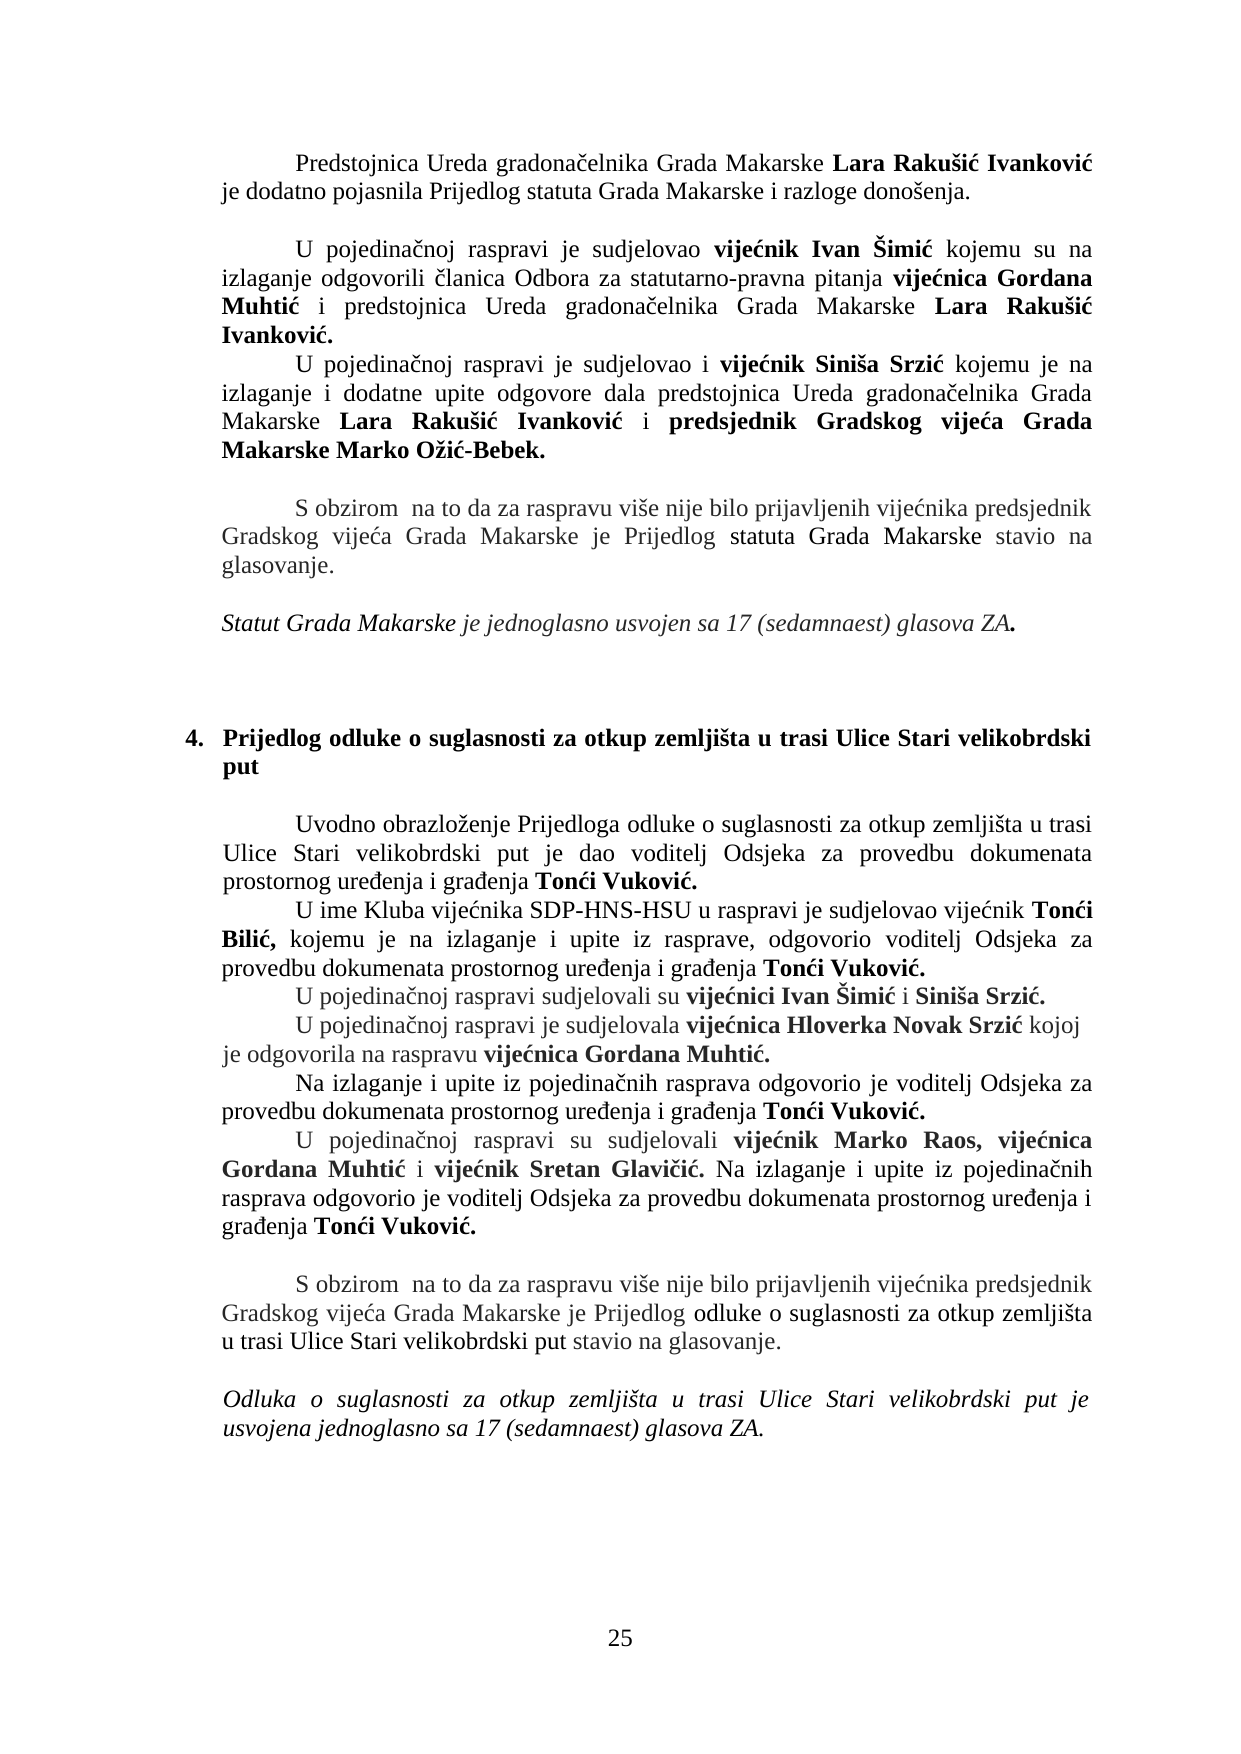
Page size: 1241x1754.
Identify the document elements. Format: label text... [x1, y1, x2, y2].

text U pojedinačnoj raspravi su sudjelovali vijećnik Marko Raos, vijećnica Gordana Muhtić i vijećnik Sretan Glavičić. Na izlaganje i upite iz pojedinačnih rasprava odgovorio je voditelj Odsjeka za provedbu dokumenata prostornog uređenja i građenja Tonći Vuković. [221, 1125, 1093, 1240]
text Statut Grada Makarske je jednoglasno usvojen sa 17 (sedamnaest) glasova ZA. [221, 608, 1093, 636]
text U pojedinačnoj raspravi sudjelovali su vijećnici Ivan Šimić i Siniša Srzić. [223, 981, 1093, 1010]
text U ime Kluba vijećnika SDP-HNS-HSU u raspravi je sudjelovao vijećnik Tonći Bilić, kojemu je na izlaganje i upite iz rasprave, odgovorio voditelj Odsjeka za provedbu dokumenata prostornog uređenja i građenja Tonći Vuković. [221, 895, 1093, 981]
text U pojedinačnoj raspravi je sudjelovao vijećnik Ivan Šimić kojemu su na izlaganje odgovorili članica Odbora za statutarno-pravna pitanja vijećnica Gordana Muhtić i predstojnica Ureda gradonačelnika Grada Makarske Lara Rakušić Ivanković. [221, 234, 1093, 349]
text Predstojnica Ureda gradonačelnika Grada Makarske Lara Rakušić Ivanković je dodatno pojasnila Prijedlog statuta Grada Makarske i razloge donošenja. [221, 148, 1093, 205]
text Odluka o suglasnosti za otkup zemljišta u trasi Ulice Stari velikobrdski put je usvojena jednoglasno sa 17 (sedamnaest) glasova ZA. [223, 1384, 1093, 1441]
text Uvodno obrazloženje Prijedloga odluke o suglasnosti za otkup zemljišta u trasi Ulice Stari velikobrdski put je dao voditelj Odsjeka za provedbu dokumenata prostornog uređenja i građenja Tonći Vuković. [223, 809, 1093, 895]
text Na izlaganje i upite iz pojedinačnih rasprava odgovorio je voditelj Odsjeka za provedbu dokumenata prostornog uređenja i građenja Tonći Vuković. [221, 1068, 1093, 1125]
text S obzirom na to da za raspravu više nije bilo prijavljenih vijećnika predsjednik Gradskog vijeća Grada Makarske je Prijedlog statuta Grada Makarske stavio na glasovanje. [221, 493, 1093, 579]
text U pojedinačnoj raspravi je sudjelovala vijećnica Hloverka Novak Srzić kojoj je odgovorila na raspravu vijećnica Gordana Muhtić. [223, 1010, 1093, 1068]
list Prijedlog odluke o suglasnosti za otkup zemljišta u trasi Ulice Stari velikobrdski put [185, 723, 1093, 780]
text S obzirom na to da za raspravu više nije bilo prijavljenih vijećnika predsjednik Gradskog vijeća Grada Makarske je Prijedlog odluke o suglasnosti za otkup zemljišta u trasi Ulice Stari velikobrdski put stavio na glasovanje. [221, 1269, 1093, 1355]
text U pojedinačnoj raspravi je sudjelovao i vijećnik Siniša Srzić kojemu je na izlaganje i dodatne upite odgovore dala predstojnica Ureda gradonačelnika Grada Makarske Lara Rakušić Ivanković i predsjednik Gradskog vijeća Grada Makarske Marko Ožić-Bebek. [221, 349, 1093, 464]
